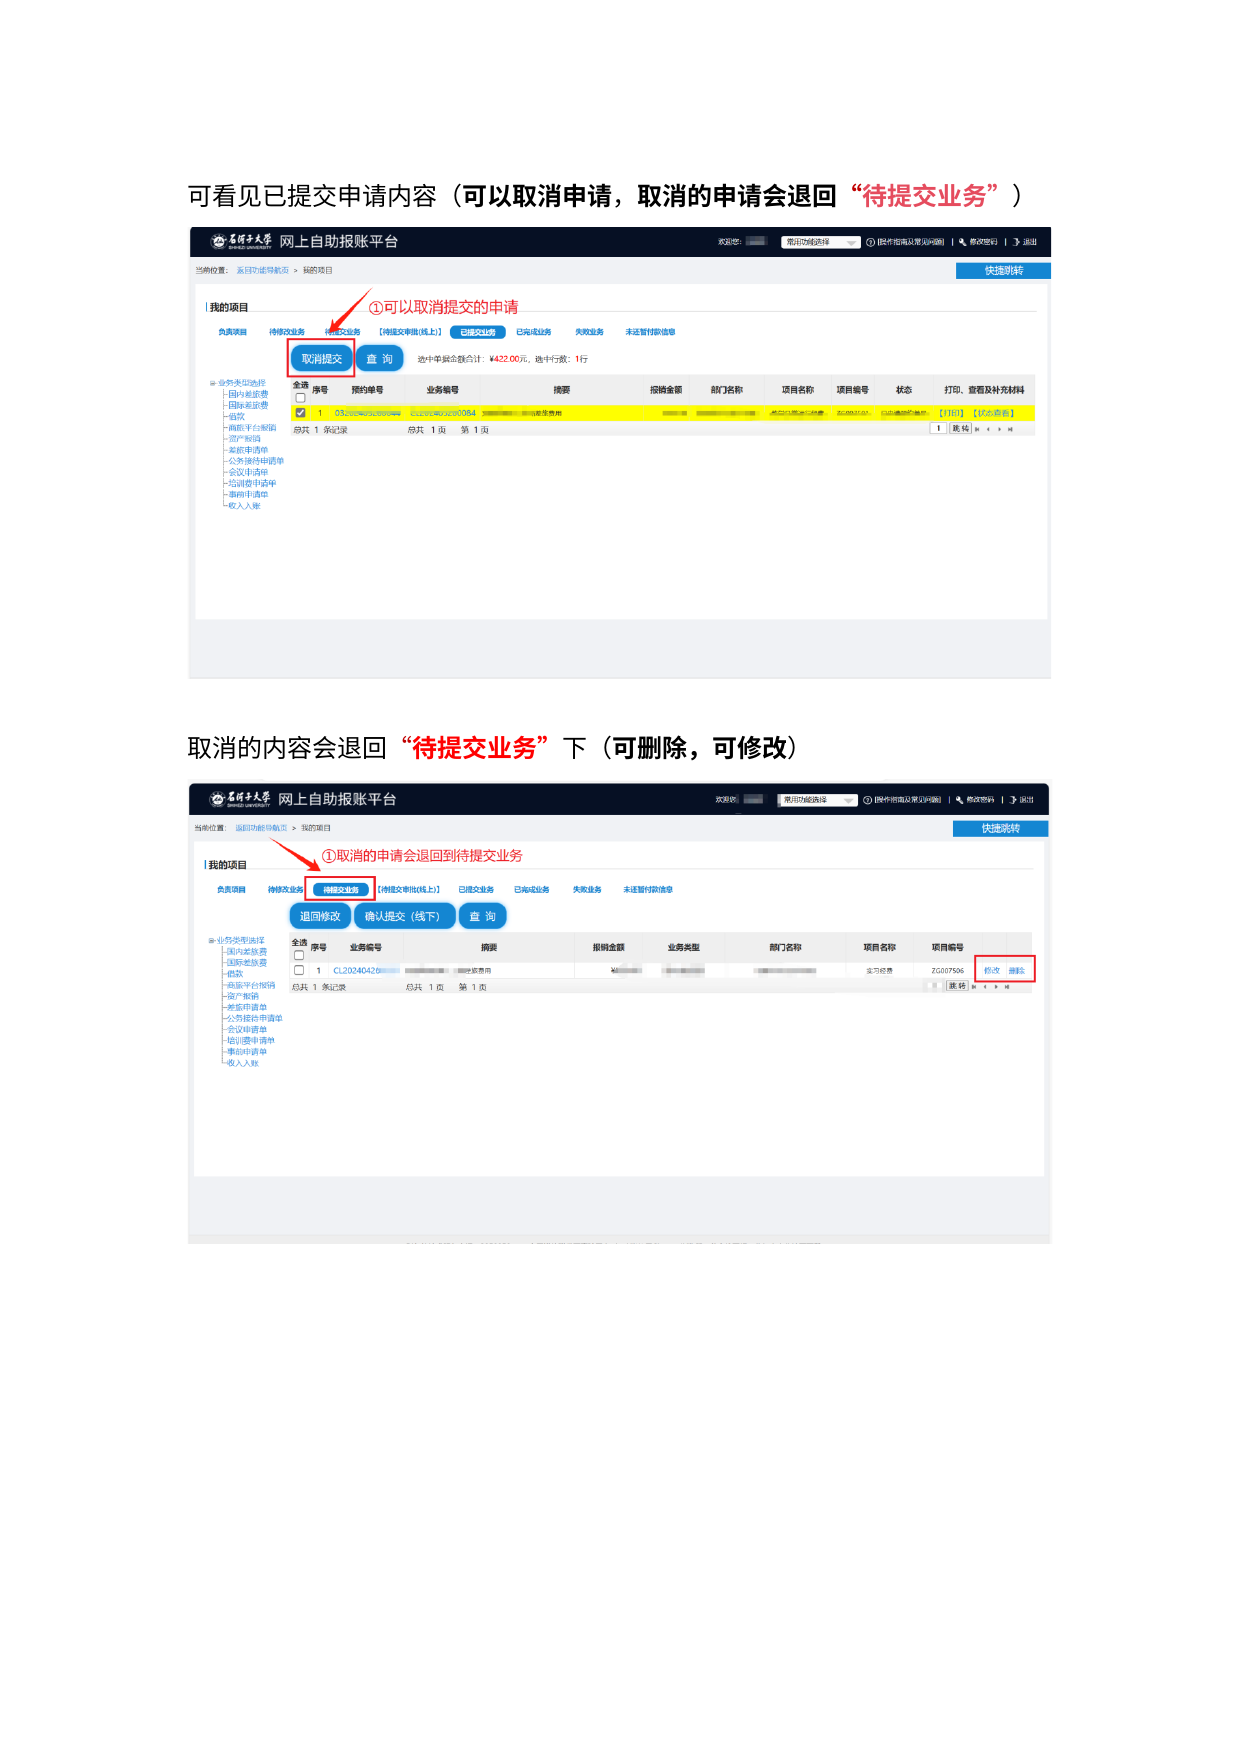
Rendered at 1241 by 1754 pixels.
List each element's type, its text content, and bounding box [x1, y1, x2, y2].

picture [187, 227, 1052, 679]
text 可看见已提交申请内容（可以取消申请，取消的申请会退回“待提交业务”） [187, 162, 1053, 227]
picture [187, 779, 1053, 1244]
text 取消的内容会退回“待提交业务”下（可删除，可修改） [187, 714, 1053, 779]
